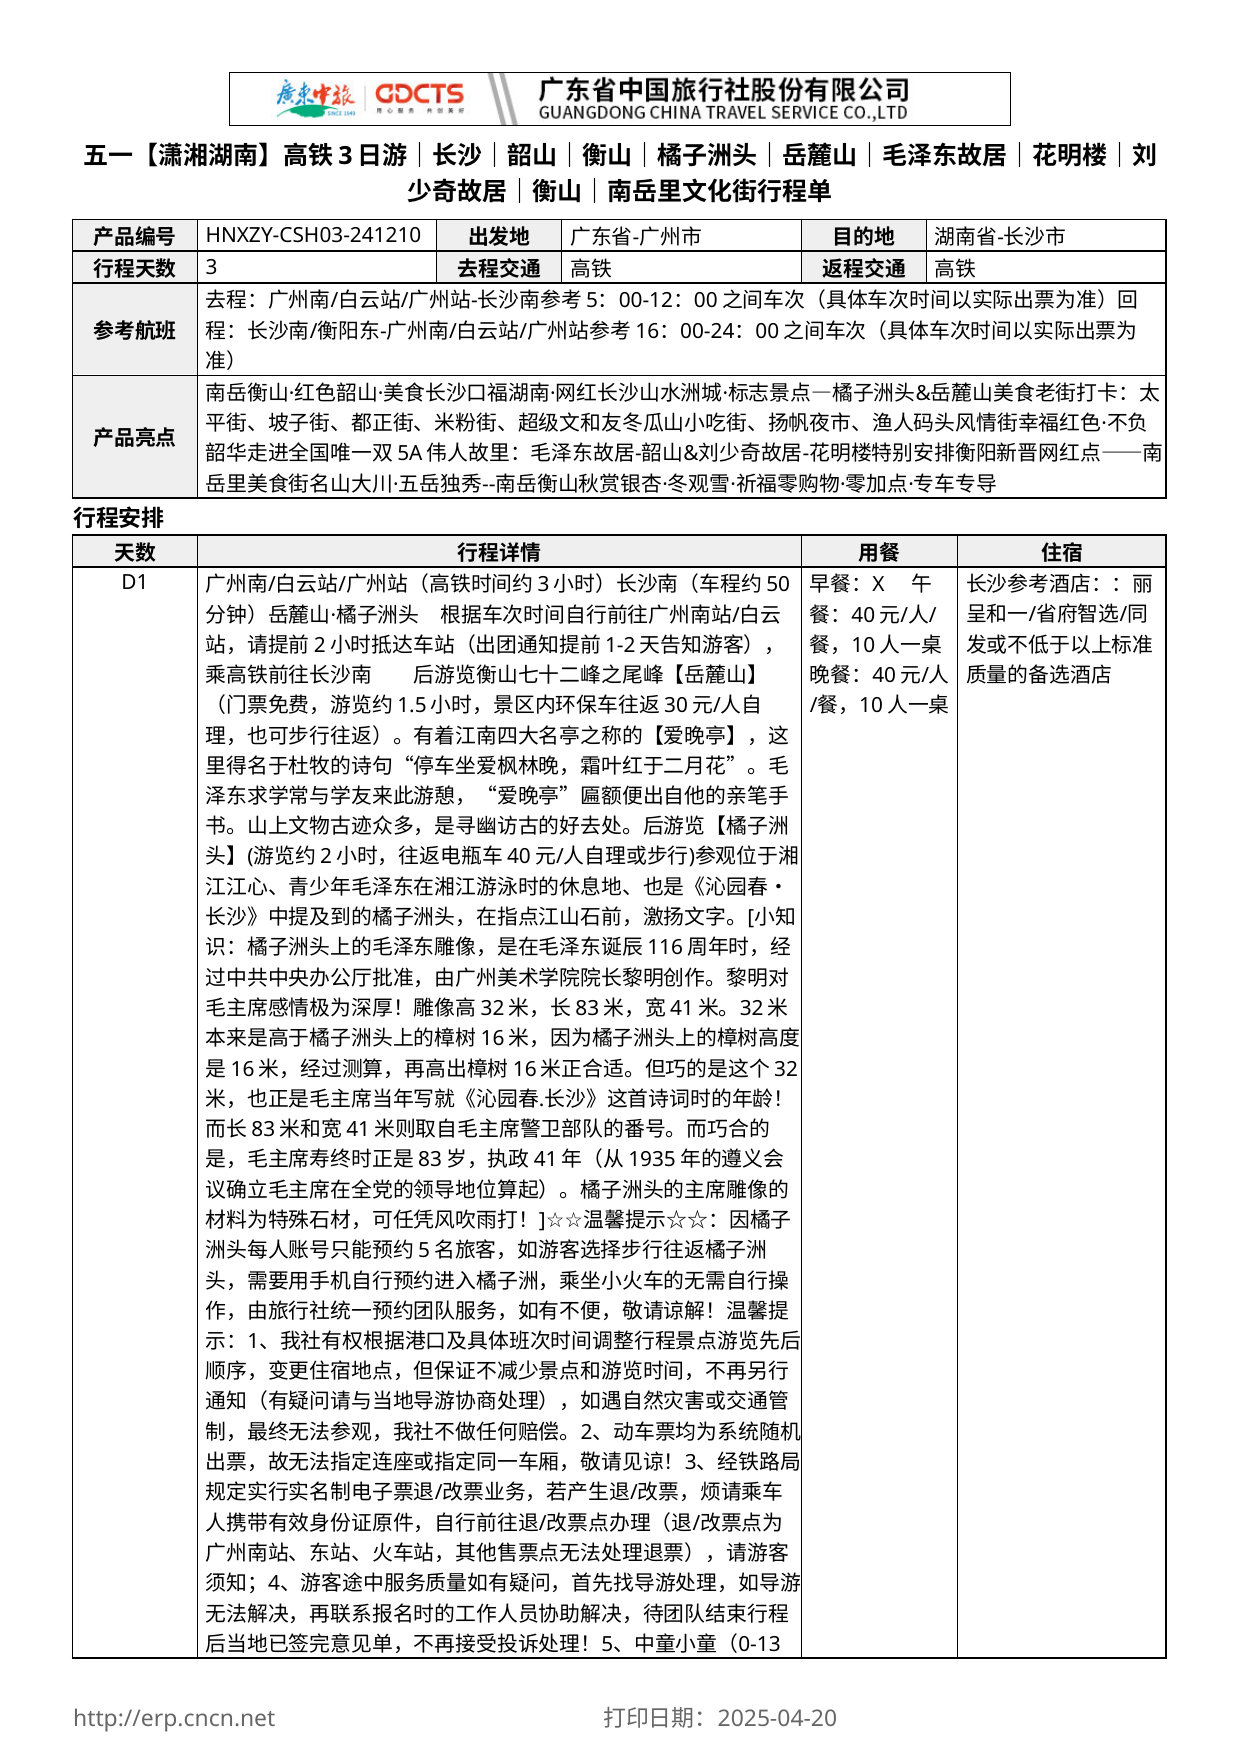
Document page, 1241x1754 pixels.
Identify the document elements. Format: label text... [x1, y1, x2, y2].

table_cell 广州南/白云站/广州站（高铁时间约3小时）长沙南（车程约50分钟）岳麓山·橘子洲头 [198, 568, 801, 1657]
text 五一【潇湘湖南】高铁3日游｜长沙｜韶山｜衡山｜橘子洲头｜岳麓山｜毛泽东故居｜花明楼｜刘少奇故居｜衡山｜南岳里文化街行程单 [73, 136, 1167, 208]
table_header 出发地 [437, 220, 561, 250]
table_header 目的地 [802, 220, 926, 250]
table_cell 返程交通 [802, 252, 926, 282]
table_cell 去程交通 [437, 252, 561, 282]
table_header 广东省-广州市 [562, 220, 801, 250]
text 行程安排 [73, 500, 1167, 533]
table_cell 产品亮点 [73, 376, 197, 497]
table_header 住宿 [958, 536, 1165, 566]
table_header 用餐 [802, 536, 957, 566]
table_cell 行程天数 [73, 252, 197, 282]
table_cell 高铁 [562, 252, 801, 282]
table_header HNXZY-CSH03-241210 [198, 220, 436, 250]
table_cell 去程：广州南/白云站/广州站-长沙南参考5：00-12：00之间车次（具体车次时间以实际出票为准） [198, 284, 1165, 374]
table_cell 参考航班 [73, 284, 197, 374]
table_header 行程详情 [198, 536, 801, 566]
table_cell 高铁 [927, 252, 1165, 282]
table_cell 早餐：X 午餐：40元/人/餐，10人一桌 晚餐：40元/人/餐，10人一桌 [802, 568, 957, 1657]
table_cell 3 [198, 252, 436, 282]
table_header 湖南省-长沙市 [927, 220, 1165, 250]
table_cell 南岳衡山·红色韶山·美食长沙 [198, 376, 1165, 497]
table_cell 长沙参考酒店：：丽呈和一/省府智选/同发或不低于以上标准质量的备选酒店 [958, 568, 1165, 1657]
table_header 产品编号 [73, 220, 197, 250]
table_header 天数 [73, 536, 197, 566]
table_cell D1 [73, 568, 197, 1657]
picture [230, 73, 1010, 125]
